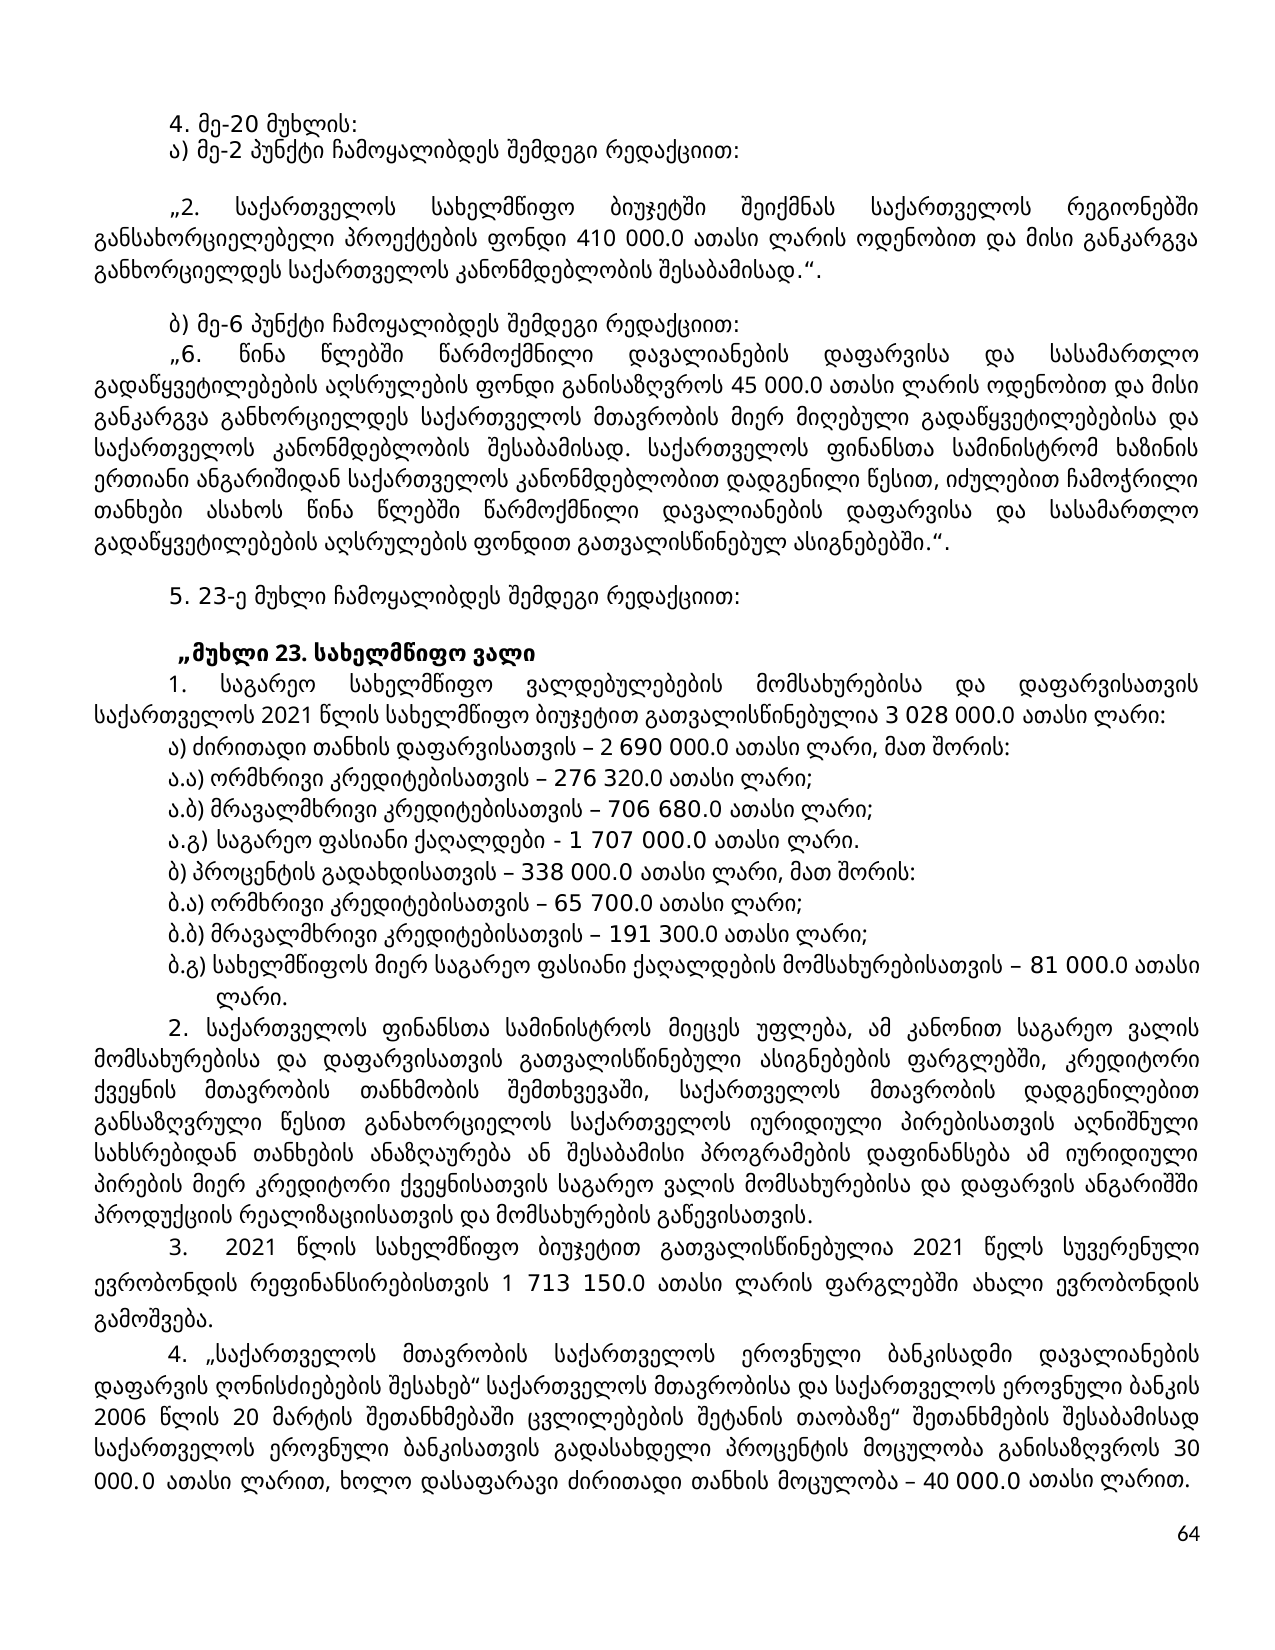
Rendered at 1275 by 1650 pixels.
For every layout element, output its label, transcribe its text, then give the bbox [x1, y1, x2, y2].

text 2. საქართველოს ფინანსთა სამინისტროს მიეცეს უფლება, ამ კანონით საგარეო ვალის მომსახურებისა და დაფარვისათვის გათვალისწინებული ასიგნებების ფარგლებში, კრედიტორი ქვეყნის მთავრობის თანხმობის შემთხვევაში, საქართველოს მთავრობის დადგენილებით განსაზღვრული წესით განახორციელოს საქართველოს იურიდიული პირებისათვის აღნიშნული სახსრებიდან თანხების ანაზღაურება ან შესაბამისი პროგრამების დაფინანსება ამ იურიდიული პირების მიერ კრედიტორი ქვეყნისათვის საგარეო ვალის მომსახურებისა და დაფარვის ანგარიშში პროდუქციის რეალიზაციისათვის და მომსახურების გაწევისათვის. [94, 1012, 1200, 1231]
text 4. მე-20 მუხლის: [94, 111, 1200, 138]
text ა.ა) ორმხრივი კრედიტებისათვის – 276 320.0 ათასი ლარი; [94, 762, 1200, 793]
text 3. 2021 წლის სახელმწიფო ბიუჯეტით გათვალისწინებულია 2021 წელს სუვერენული ევრობონდის რეფინანსირებისთვის 1 713 150.0 ათასი ლარის ფარგლებში ახალი ევრობონდის გამოშვება. [94, 1231, 1200, 1334]
text ბ) მე-6 პუნქტი ჩამოყალიბდეს შემდეგი რედაქციით: [94, 311, 1200, 338]
text „2. საქართველოს სახელმწიფო ბიუჯეტში შეიქმნას საქართველოს რეგიონებში განსახორციელებელი პროექტების ფონდი 410 000.0 ათასი ლარის ოდენობით და მისი განკარგვა განხორციელდეს საქართველოს კანონმდებლობის შესაბამისად.“. [94, 191, 1200, 285]
text „6. წინა წლებში წარმოქმნილი დავალიანების დაფარვისა და სასამართლო გადაწყვეტილებების აღსრულების ფონდი განისაზღვროს 45 000.0 ათასი ლარის ოდენობით და მისი განკარგვა განხორციელდეს საქართველოს მთავრობის მიერ მიღებული გადაწყვეტილებებისა და საქართველოს კანონმდებლობის შესაბამისად. საქართველოს ფინანსთა სამინისტრომ ხაზინის ერთიანი ანგარიშიდან საქართველოს კანონმდებლობით დადგენილი წესით, იძულებით ჩამოჭრილი თანხები ასახოს წინა წლებში წარმოქმნილი დავალიანების დაფარვისა და სასამართლო გადაწყვეტილებების აღსრულების ფონდით გათვალისწინებულ ასიგნებებში.“. [94, 338, 1200, 557]
text 5. 23-ე მუხლი ჩამოყალიბდეს შემდეგი რედაქციით: [94, 583, 1200, 610]
text „მუხლი 23. სახელმწიფო ვალი [94, 637, 1200, 668]
text 4. „საქართველოს მთავრობის საქართველოს ეროვნული ბანკისადმი დავალიანების დაფარვის ღონისძიებების შესახებ“ საქართველოს მთავრობისა და საქართველოს ეროვნული ბანკის 2006 წლის 20 მარტის შეთანხმებაში ცვლილებების შეტანის თაობაზე“ შეთანხმების შესაბამისად საქართველოს ეროვნული ბანკისათვის გადასახდელი პროცენტის მოცულობა განისაზღვროს 30 000.0 ათასი ლარით, ხოლო დასაფარავი ძირითადი თანხის მოცულობა – 40 000.0 ათასი ლარით. [94, 1338, 1200, 1496]
text ბ.ბ) მრავალმხრივი კრედიტებისათვის – 191 300.0 ათასი ლარი; [94, 918, 1200, 949]
text ა) მე-2 პუნქტი ჩამოყალიბდეს შემდეგი რედაქციით: [94, 138, 1200, 164]
text 1. საგარეო სახელმწიფო ვალდებულებების მომსახურებისა და დაფარვისათვის საქართველოს 2021 წლის სახელმწიფო ბიუჯეტით გათვალისწინებულია 3 028 000.0 ათასი ლარი: [94, 668, 1200, 731]
text ა.ბ) მრავალმხრივი კრედიტებისათვის – 706 680.0 ათასი ლარი; [94, 793, 1200, 824]
text ა) ძირითადი თანხის დაფარვისათვის – 2 690 000.0 ათასი ლარი, მათ შორის: [94, 731, 1200, 762]
text ბ.ა) ორმხრივი კრედიტებისათვის – 65 700.0 ათასი ლარი; [94, 887, 1200, 918]
text ა.გ) საგარეო ფასიანი ქაღალდები - 1 707 000.0 ათასი ლარი. [94, 824, 1200, 856]
text ბ.გ) სახელმწიფოს მიერ საგარეო ფასიანი ქაღალდების მომსახურებისათვის – 81 000.0 ათასი ლარი. [168, 949, 1200, 1012]
text ბ) პროცენტის გადახდისათვის – 338 000.0 ათასი ლარი, მათ შორის: [94, 856, 1200, 887]
